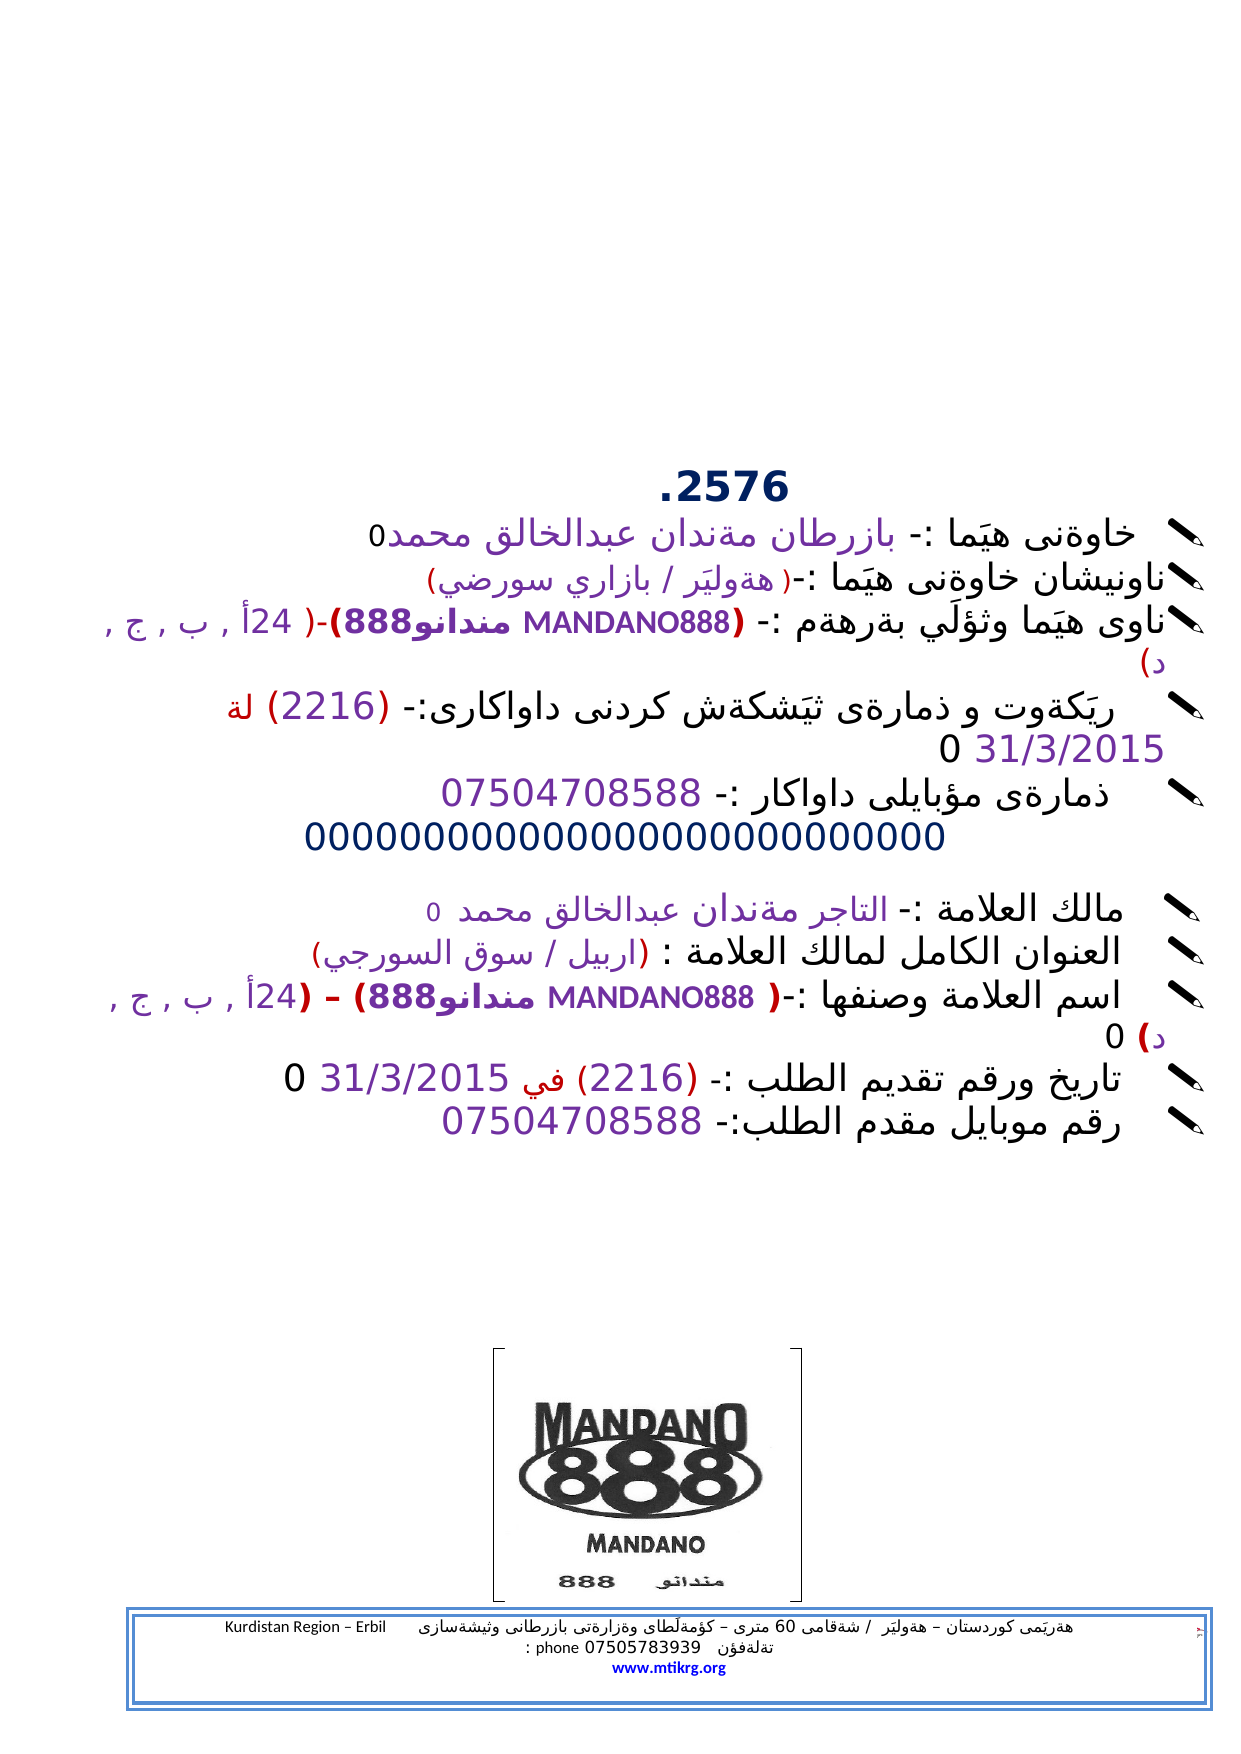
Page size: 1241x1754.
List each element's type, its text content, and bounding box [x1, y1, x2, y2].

list ريَكةوت و ذمارةى ثيَشكةش كردنى داواكارى:- (2216) لة 31/3/2015 0 [84, 684, 1166, 772]
list ناونيشان خاوةنى هيَما :-( هةوليَر / بازاري سورضي) [84, 556, 1166, 599]
list ذمارةى مؤبايلى داواكار :- 07504708588 [84, 772, 1166, 815]
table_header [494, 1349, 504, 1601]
text 000000000000000000000000000 [84, 815, 1166, 859]
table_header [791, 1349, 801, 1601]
list العنوان الكامل لمالك العلامة : (اربيل / سوق السورجي) [84, 930, 1166, 974]
list مالك العلامة :- التاجر مةندان عبدالخالق محمد 0 [84, 886, 1162, 930]
list اسم العلامة وصنفها :-( MANDANO888 مندانو888) – (24أ , ب , ج , د) 0 [84, 974, 1166, 1056]
list تاريخ ورقم تقديم الطلب :- (2216) في 31/3/2015 0 [84, 1056, 1166, 1100]
picture [504, 1348, 791, 1602]
picture [1197, 1619, 1204, 1641]
list رقم موبايل مقدم الطلب:- 07504708588 [84, 1100, 1166, 1143]
list خاوةنى هيَما :- بازرطان مةندان عبدالخالق محمد0 [84, 512, 1166, 556]
list ناوى هيَما وثؤلَي بةرهةم :- (MANDANO888 مندانو888)-( 24أ , ب , ج , د) [84, 599, 1166, 682]
